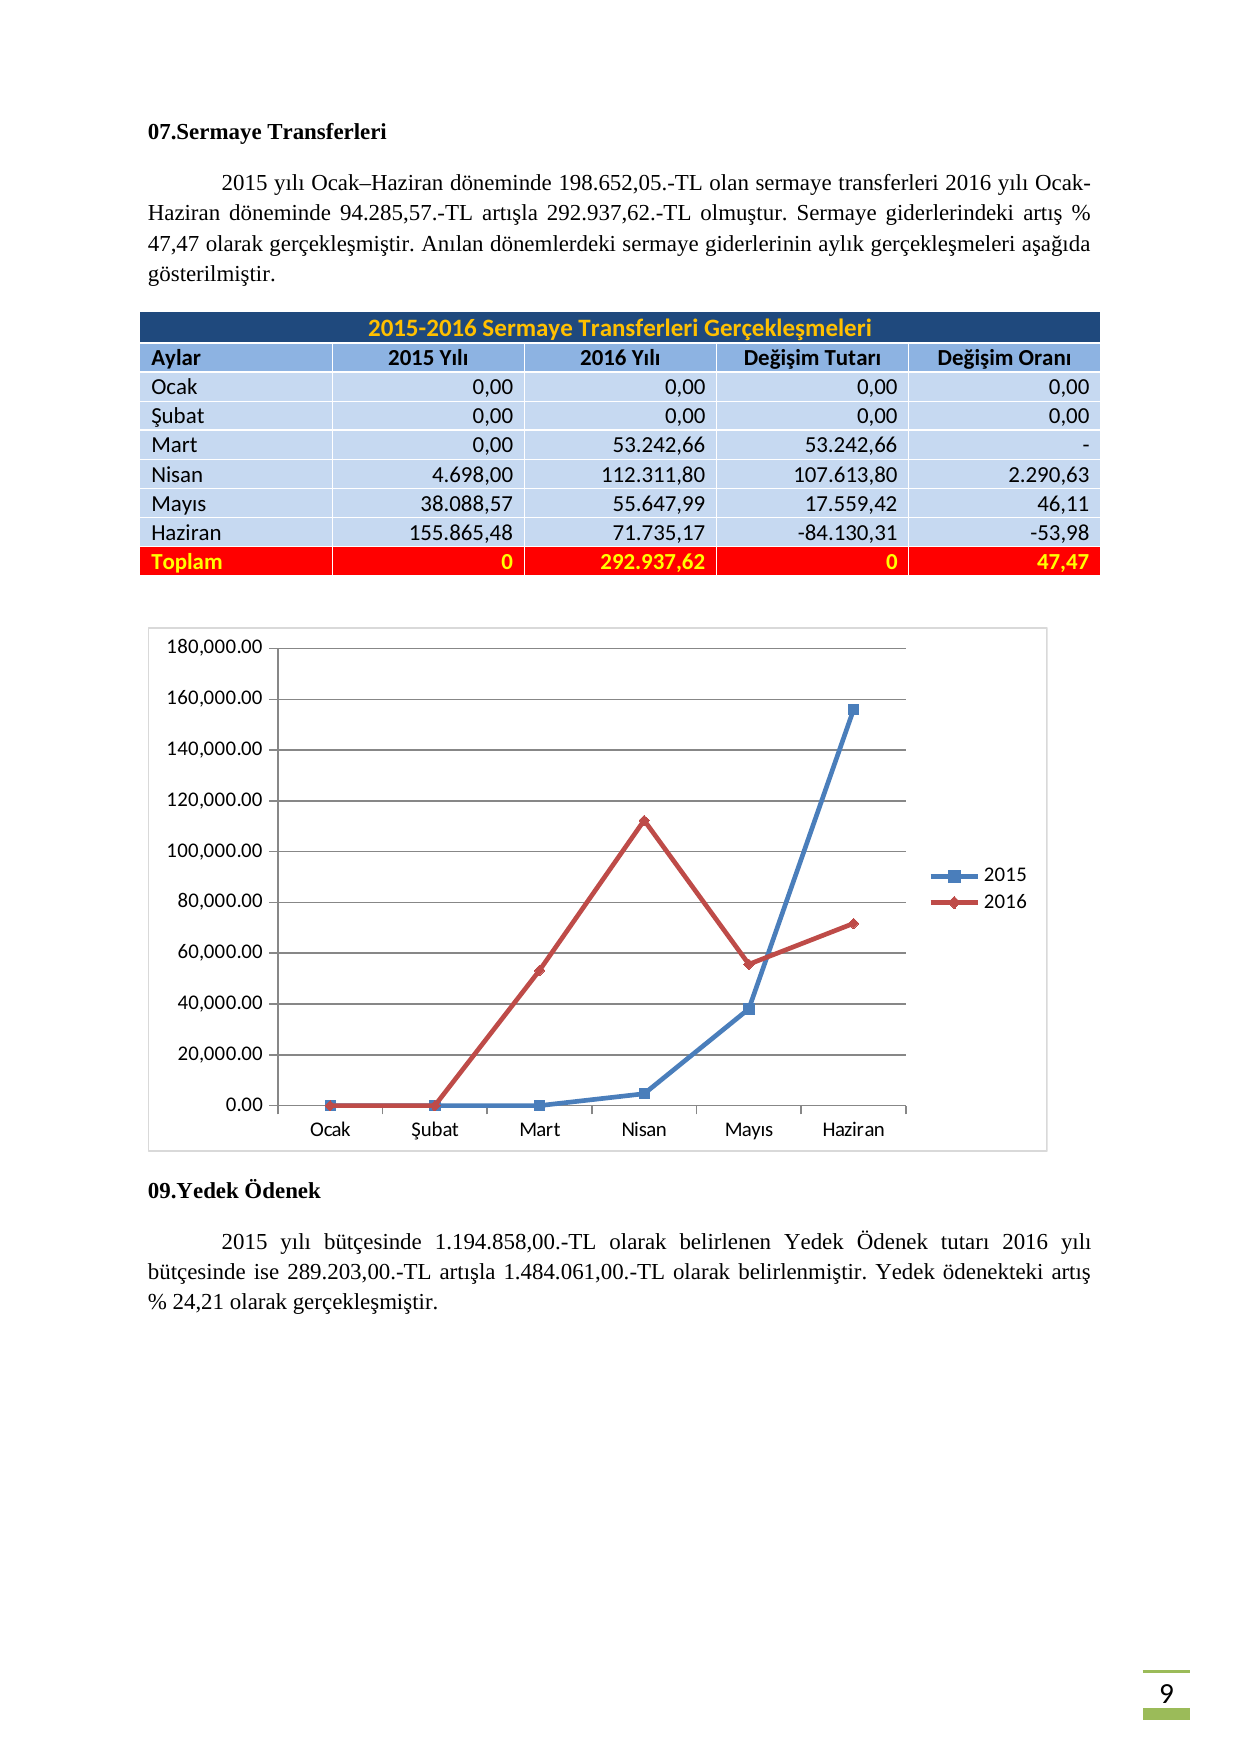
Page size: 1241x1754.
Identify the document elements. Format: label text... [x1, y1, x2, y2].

table_cell 112.311,80 [525, 460, 716, 488]
table_cell 47,47 [909, 547, 1100, 575]
table_cell 0,00 [525, 402, 716, 429]
table_cell 0,00 [717, 373, 908, 401]
table_cell 292.937,62 [525, 547, 716, 575]
table_cell 46,11 [909, 489, 1100, 517]
table_header 2015-2016 Sermaye Transferleri Gerçekleşmeleri [140, 312, 1100, 342]
table_cell 55.647,99 [525, 489, 716, 517]
table_cell - [909, 431, 1100, 459]
table_cell 2016 Yılı [525, 344, 716, 371]
table_cell 0,00 [333, 402, 524, 429]
table_cell 0,00 [717, 402, 908, 429]
table_cell Aylar [140, 344, 332, 371]
text 07.Sermaye Transferleri [148, 118, 1092, 144]
table_cell 38.088,57 [333, 489, 524, 517]
text 2015 yılı bütçesinde 1.194.858,00.-TL olarak belirlenen Yedek Ödenek tutarı 2016 yılı bütçesinde ise 289.203,00.-TL artışla 1.484.061,00.-TL olarak belirlenmiştir. Yedek ödenekteki artış % 24,21 olarak gerçekleşmiştir. [148, 1228, 1092, 1315]
table_cell 0,00 [333, 373, 524, 401]
table_cell -53,98 [909, 518, 1100, 546]
table_cell 2015 Yılı [333, 344, 524, 371]
table_cell Mart [140, 431, 332, 459]
text 2015 yılı Ocak–Haziran döneminde 198.652,05.-TL olan sermaye transferleri 2016 yılı Ocak-Haziran döneminde 94.285,57.-TL artışla 292.937,62.-TL olmuştur. Sermaye giderlerindeki artış % 47,47 olarak gerçekleşmiştir. Anılan dönemlerdeki sermaye giderlerinin aylık gerçekleşmeleri aşağıda gösterilmiştir. [148, 169, 1092, 286]
table_cell Haziran [140, 518, 332, 546]
text 09.Yedek Ödenek [148, 1177, 1092, 1203]
table_cell Şubat [140, 402, 332, 429]
table_cell 53.242,66 [525, 431, 716, 459]
table_cell 71.735,17 [525, 518, 716, 546]
table_cell Toplam [140, 547, 332, 575]
table_cell 198.652,05 [333, 547, 524, 575]
table_cell Mayıs [140, 489, 332, 517]
table_cell 53.242,66 [717, 431, 908, 459]
table_cell 0,00 [909, 402, 1100, 429]
table_cell Nisan [140, 460, 332, 488]
table_cell 17.559,42 [717, 489, 908, 517]
table_cell Değişim Tutarı [717, 344, 908, 371]
table_cell Değişim Oranı [909, 344, 1100, 371]
table_cell 4.698,00 [333, 460, 524, 488]
table_cell 0,00 [525, 373, 716, 401]
table_cell 0,00 [333, 431, 524, 459]
table_cell 107.613,80 [717, 460, 908, 488]
table_cell 2.290,63 [909, 460, 1100, 488]
table_cell 0,00 [909, 373, 1100, 401]
table_cell 94.285,57 [717, 547, 908, 575]
table_cell 155.865,48 [333, 518, 524, 546]
table_cell -84.130,31 [717, 518, 908, 546]
table_cell Ocak [140, 373, 332, 401]
